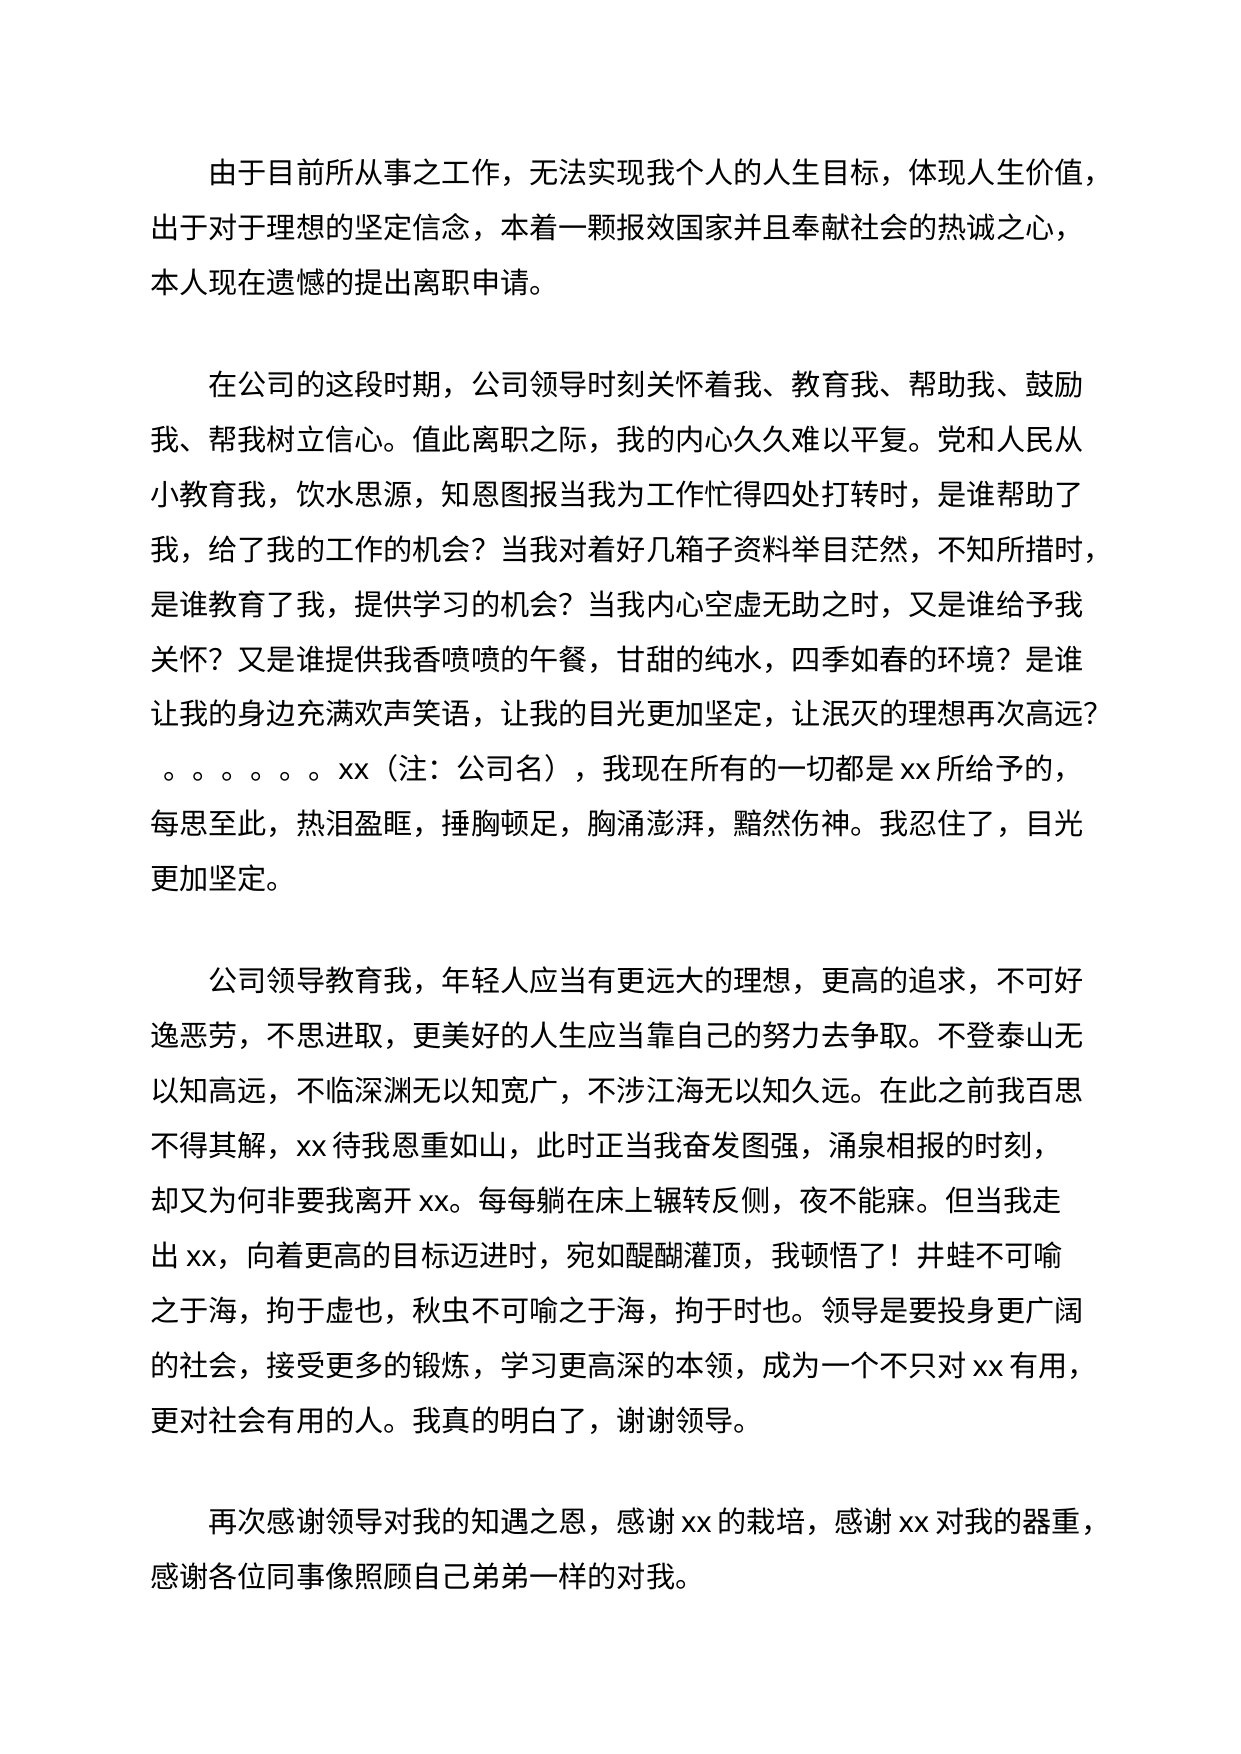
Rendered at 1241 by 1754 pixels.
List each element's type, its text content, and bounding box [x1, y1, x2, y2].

text 在公司的这段时期，公司领导时刻关怀着我、教育我、帮助我、鼓励我、帮我树立信心。值此离职之际，我的内心久久难以平复。党和人民从小教育我，饮水思源，知恩图报当我为工作忙得四处打转时，是谁帮助了我，给了我的工作的机会？当我对着好几箱子资料举目茫然，不知所措时，是谁教育了我，提供学习的机会？当我内心空虚无助之时，又是谁给予我关怀？又是谁提供我香喷喷的午餐，甘甜的纯水，四季如春的环境？是谁让我的身边充满欢声笑语，让我的目光更加坚定，让泯灭的理想再次高远？ 。。。。。。xx（注：公司名），我现在所有的一切都是xx所给予的，每思至此，热泪盈眶，捶胸顿足，胸涌澎湃，黯然伤神。我忍住了，目光更加坚定。 [150, 362, 1090, 898]
text 由于目前所从事之工作，无法实现我个人的人生目标，体现人生价值，出于对于理想的坚定信念，本着一颗报效国家并且奉献社会的热诚之心，本人现在遗憾的提出离职申请。 [150, 150, 1090, 302]
text 再次感谢领导对我的知遇之恩，感谢xx的栽培，感谢xx对我的器重，感谢各位同事像照顾自己弟弟一样的对我。 [150, 1499, 1090, 1596]
text 公司领导教育我，年轻人应当有更远大的理想，更高的追求，不可好逸恶劳，不思进取，更美好的人生应当靠自己的努力去争取。不登泰山无以知高远，不临深渊无以知宽广，不涉江海无以知久远。在此之前我百思不得其解，xx待我恩重如山，此时正当我奋发图强，涌泉相报的时刻，却又为何非要我离开xx。每每躺在床上辗转反侧，夜不能寐。但当我走出 xx，向着更高的目标迈进时，宛如醍醐灌顶，我顿悟了！井蛙不可喻之于海，拘于虚也，秋虫不可喻之于海，拘于时也。领导是要投身更广阔的社会，接受更多的锻炼，学习更高深的本领，成为一个不只对xx有用，更对社会有用的人。我真的明白了，谢谢领导。 [150, 957, 1090, 1439]
